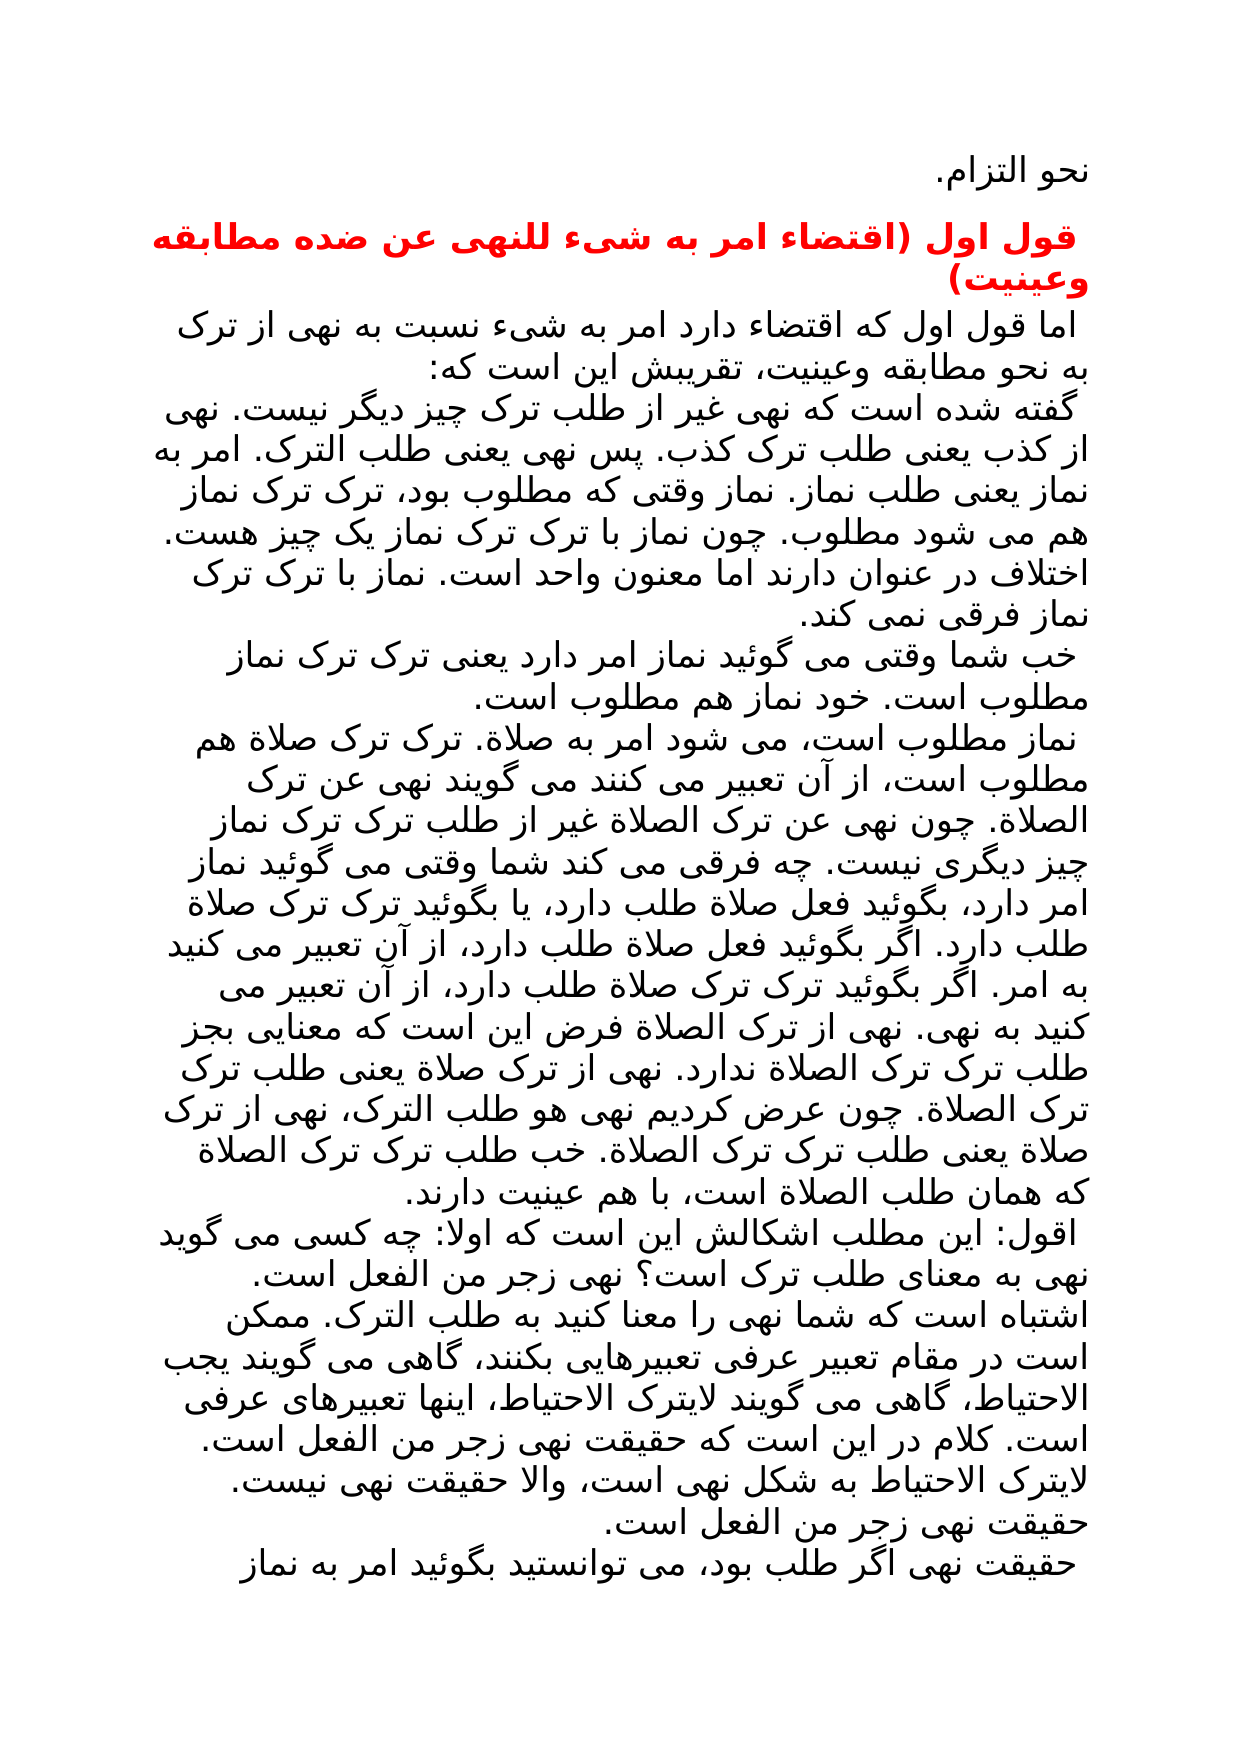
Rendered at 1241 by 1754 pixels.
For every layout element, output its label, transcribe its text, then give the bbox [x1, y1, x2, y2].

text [150, 1542, 1090, 1584]
text اما قول اول که اقتضاء دارد امر به شیء نسبت به نهی از ترک به نحو مطابقه وعینیت، تقریبش این است که: [150, 305, 1090, 387]
text اقول: این مطلب اشکالش این است که اولا: چه کسی می گوید نهی به معنای طلب ترک است؟ نهی زجر من الفعل است. اشتباه است که شما نهی را معنا کنید به طلب الترک. ممکن است در مقام تعبیر عرفی تعبیرهایی بکنند، گاهی می گویند یجب الاحتیاط، گاهی می گویند لایترک الاحتیاط، اینها تعبیرهای عرفی است. کلام در این است که حقیقت نهی زجر من الفعل است. لایترک الاحتیاط به شکل نهی است، والا حقیقت نهی نیست. حقیقت نهی زجر من الفعل است. [150, 1212, 1090, 1542]
text خب شما وقتی می گوئید نماز امر دارد یعنی ترک ترک نماز مطلوب است. خود نماز هم مطلوب است. [150, 635, 1090, 717]
text نماز مطلوب است، می شود امر به صلاة. ترک ترک صلاة هم مطلوب است، از آن تعبیر می کنند می گویند نهی عن ترک الصلاة. چون نهی عن ترک الصلاة غیر از طلب ترک ترک نماز چیز دیگری نیست. چه فرقی می کند شما وقتی می گوئید نماز امر دارد، بگوئید فعل صلاة طلب دارد، یا بگوئید ترک ترک صلاة طلب دارد. اگر بگوئید فعل صلاة طلب دارد، از آن تعبیر می کنید به امر. اگر بگوئید ترک ترک صلاة طلب دارد، از آن تعبیر می کنید به نهی. نهی از ترک الصلاة فرض این است که معنایی بجز طلب ترک ترک الصلاة ندارد. نهی از ترک صلاة یعنی طلب ترک ترک الصلاة. چون عرض کردیم نهی هو طلب الترک، نهی از ترک صلاة یعنی طلب ترک ترک الصلاة. خب طلب ترک ترک الصلاة که همان طلب الصلاة است، با هم عینیت دارند. [150, 717, 1090, 1212]
subtitle قول اول (اقتضاء امر به شیء للنهی عن ضده مطابقه وعینیت) [150, 216, 1090, 299]
text گفته شده است که نهی غیر از طلب ترک چیز دیگر نیست. نهی از کذب یعنی طلب ترک کذب. پس نهی یعنی طلب الترک. امر به نماز یعنی طلب نماز. نماز وقتی که مطلوب بود، ترک ترک نماز هم می شود مطلوب. چون نماز با ترک ترک نماز یک چیز هست. اختلاف در عنوان دارند اما معنون واحد است. نماز با ترک ترک نماز فرقی نمی کند. [150, 387, 1090, 635]
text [150, 150, 1090, 191]
